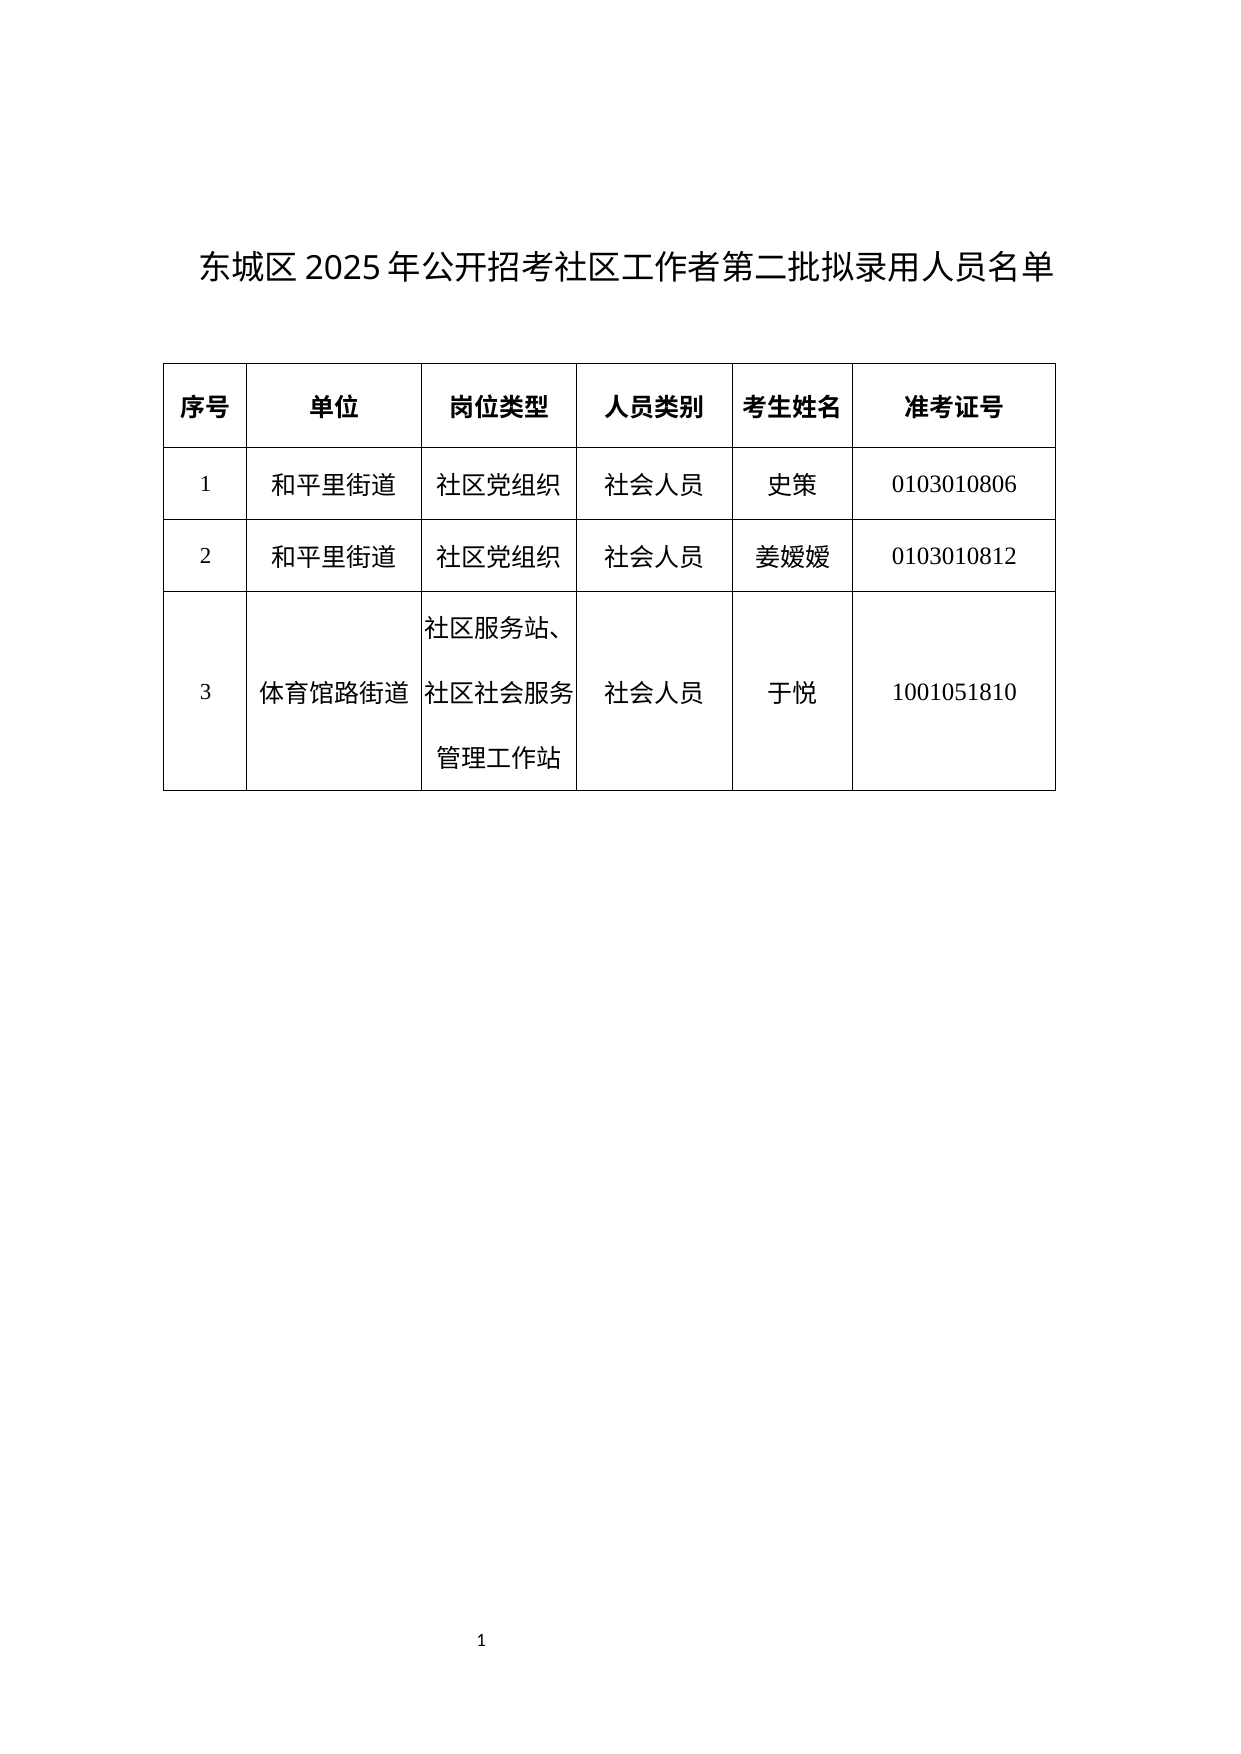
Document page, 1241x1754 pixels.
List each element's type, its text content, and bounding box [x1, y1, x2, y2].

text 东城区2025年公开招考社区工作者第二批拟录用人员名单 [165, 233, 1087, 298]
table_cell 社区党组织 [422, 448, 576, 519]
table_header 准考证号 [853, 364, 1055, 447]
table_cell 3 [164, 592, 246, 790]
table_cell 1 [164, 448, 246, 519]
table_cell 姜嫒嫒 [733, 520, 852, 591]
table_cell 体育馆路街道 [247, 592, 421, 790]
table_cell 于悦 [733, 592, 852, 790]
table_header 人员类别 [577, 364, 732, 447]
table_cell 和平里街道 [247, 520, 421, 591]
table_cell 社区党组织 [422, 520, 576, 591]
table_cell 2 [164, 520, 246, 591]
table_header 单位 [247, 364, 421, 447]
table_cell 社区服务站、社区社会服务管理工作站 [422, 592, 576, 790]
table_cell 1001051810 [853, 592, 1055, 790]
table_cell 社会人员 [577, 520, 732, 591]
table_cell 和平里街道 [247, 448, 421, 519]
table_header 考生姓名 [733, 364, 852, 447]
table_cell 0103010812 [853, 520, 1055, 591]
table_header 岗位类型 [422, 364, 576, 447]
table_cell 社会人员 [577, 448, 732, 519]
table_cell 0103010806 [853, 448, 1055, 519]
table_cell 社会人员 [577, 592, 732, 790]
table_header 序号 [164, 364, 246, 447]
table_cell 史策 [733, 448, 852, 519]
